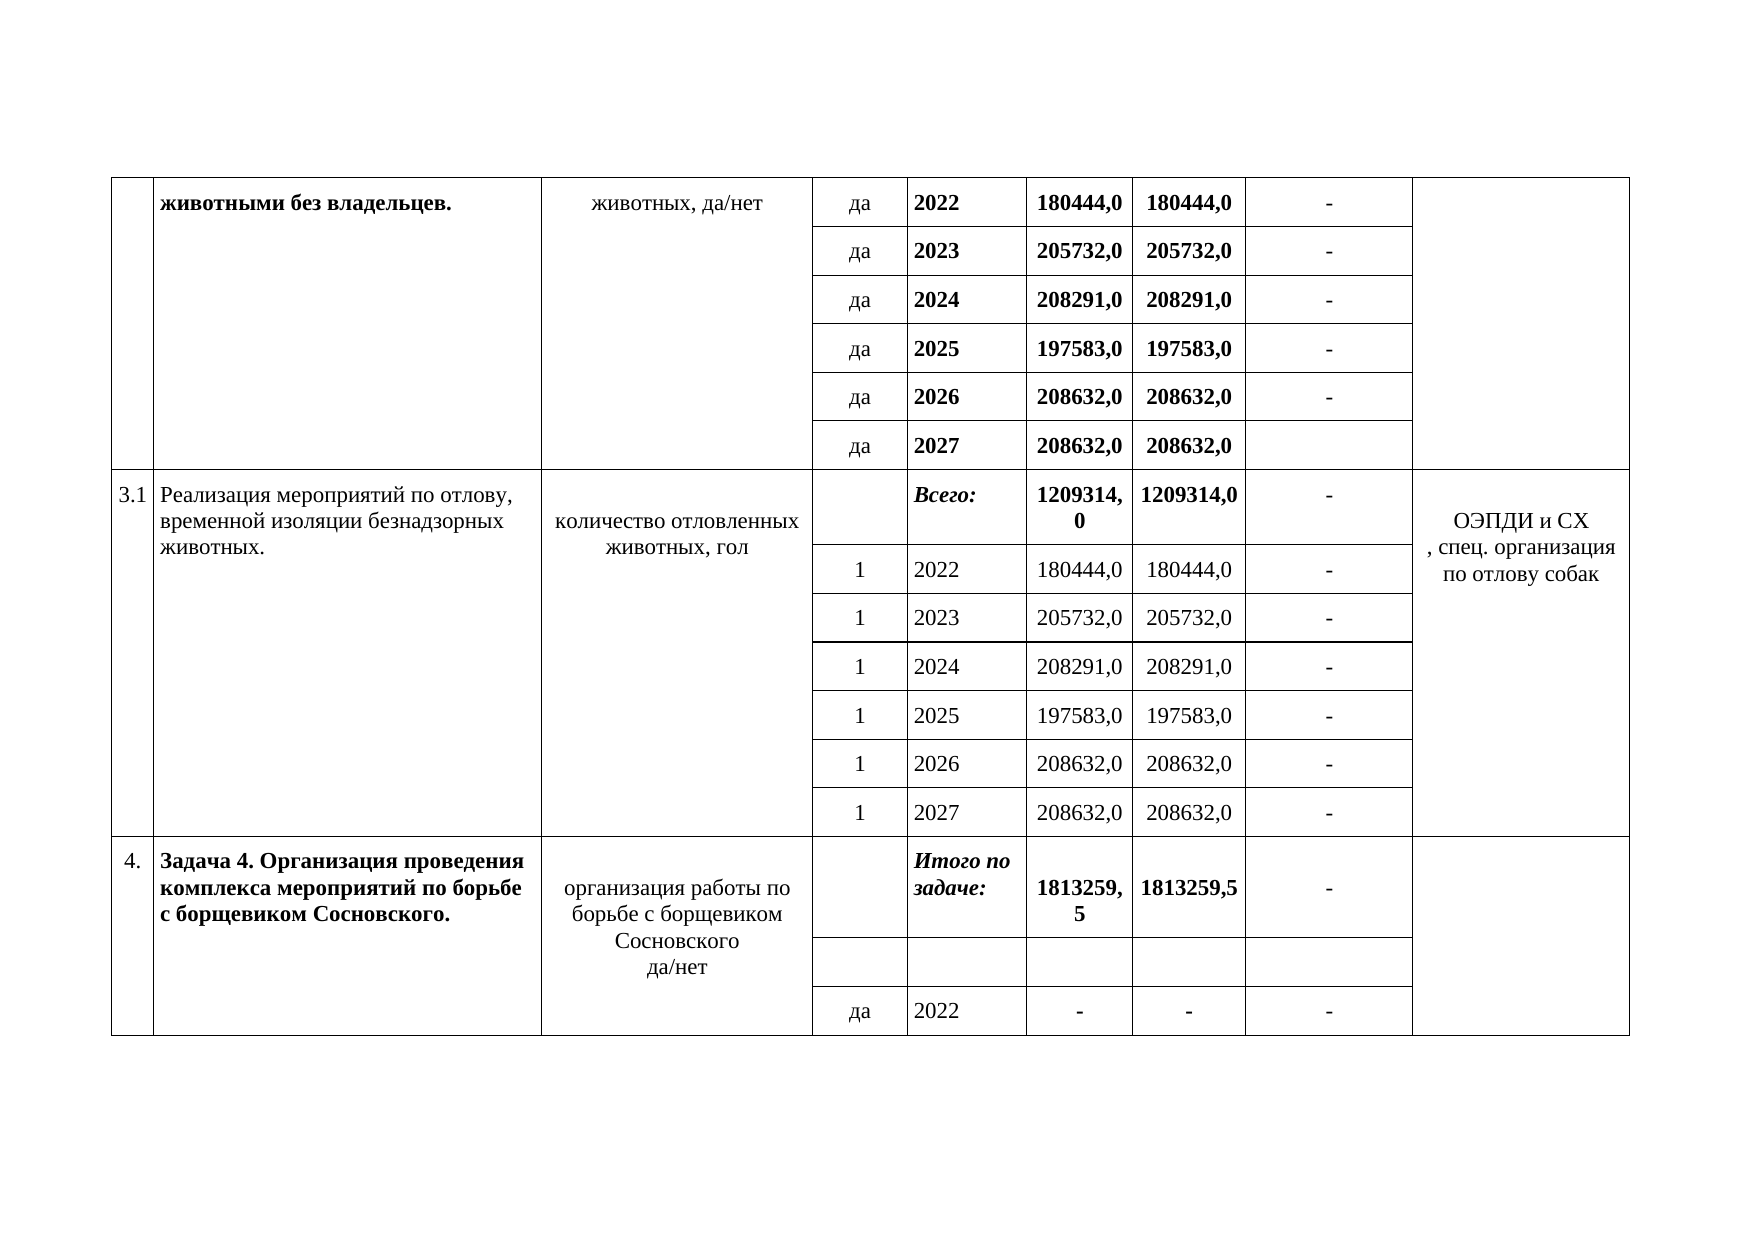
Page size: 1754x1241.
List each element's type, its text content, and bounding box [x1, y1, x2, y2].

table_cell - [1246, 643, 1412, 690]
table_cell 2024 [908, 276, 1026, 323]
table_cell - [1246, 545, 1412, 593]
table_cell Всего: [908, 470, 1026, 544]
table_cell 205732,0 [1133, 594, 1245, 641]
table_cell [1246, 938, 1412, 986]
table_cell 180444,0 [1027, 178, 1132, 226]
table_cell 208632,0 [1133, 740, 1245, 787]
table_cell 208632,0 [1133, 421, 1245, 469]
table_cell да [813, 373, 907, 420]
table_cell 2022 [908, 545, 1026, 593]
table_cell [1133, 938, 1245, 986]
table_cell - [1246, 373, 1412, 420]
table_cell 208291,0 [1027, 276, 1132, 323]
table_cell 3. [112, 178, 153, 469]
table_cell 208632,0 [1133, 373, 1245, 420]
table_cell 180444,0 [1027, 545, 1132, 593]
table_cell да [813, 421, 907, 469]
table_cell 1813259,5 [1027, 837, 1132, 937]
table_cell 2024 [908, 643, 1026, 690]
table_cell да [813, 987, 907, 1034]
table_cell 2023 [908, 227, 1026, 274]
table_cell - [1246, 740, 1412, 787]
table_cell Итого по задаче: [908, 837, 1026, 937]
table_cell да [813, 276, 907, 323]
table_cell 197583,0 [1133, 691, 1245, 739]
table_cell 205732,0 [1133, 227, 1245, 274]
table_cell 1 [813, 643, 907, 690]
table_cell организация работы по борьбе с борщевиком Сосновского да/нет [542, 837, 812, 1034]
table_cell 2026 [908, 373, 1026, 420]
table_cell [1027, 938, 1132, 986]
table_cell 3.1 [112, 470, 153, 836]
table_cell 2025 [908, 324, 1026, 372]
table_cell [908, 938, 1026, 986]
table_cell - [1246, 594, 1412, 641]
table_cell 1209314,0 [1027, 470, 1132, 544]
table_cell Реализация мероприятий по отлову, временной изоляции безнадзорных животных. [154, 470, 541, 836]
table_cell - [1246, 470, 1412, 544]
table_cell 1209314,0 [1133, 470, 1245, 544]
table_cell 2027 [908, 421, 1026, 469]
table_cell 1 [813, 740, 907, 787]
table_cell да [813, 178, 907, 226]
table_cell 197583,0 [1027, 324, 1132, 372]
table_cell 208632,0 [1027, 421, 1132, 469]
table_cell - [1246, 178, 1412, 226]
table_cell - [1246, 691, 1412, 739]
table_cell 2025 [908, 691, 1026, 739]
table_cell 208632,0 [1027, 740, 1132, 787]
table_cell - [1246, 987, 1412, 1034]
table_cell - [1246, 837, 1412, 937]
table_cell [542, 178, 812, 469]
table_cell 1 [813, 594, 907, 641]
table_cell 208291,0 [1027, 643, 1132, 690]
table_cell - [1246, 324, 1412, 372]
table_cell - [1027, 987, 1132, 1034]
table_cell 1 [813, 545, 907, 593]
table_cell 208632,0 [1133, 788, 1245, 836]
table_cell количество отловленных животных, гол [542, 470, 812, 836]
table_cell 208632,0 [1027, 373, 1132, 420]
table_cell [1413, 837, 1629, 1034]
table_cell 2023 [908, 594, 1026, 641]
table_cell 205732,0 [1027, 227, 1132, 274]
table_cell 180444,0 [1133, 545, 1245, 593]
table_cell - [1133, 987, 1245, 1034]
table_cell да [813, 324, 907, 372]
table_cell [1246, 421, 1412, 469]
table_cell 197583,0 [1133, 324, 1245, 372]
table_cell [813, 837, 907, 937]
table_cell 208632,0 [1027, 788, 1132, 836]
table_cell 197583,0 [1027, 691, 1132, 739]
table_cell [813, 470, 907, 544]
table_cell Задача 4. Организация проведения комплекса мероприятий по борьбе с борщевиком Сосновского. [154, 837, 541, 1034]
table_cell 2022 [908, 987, 1026, 1034]
table_cell 2022 [908, 178, 1026, 226]
table_cell 205732,0 [1027, 594, 1132, 641]
table_cell 1 [813, 691, 907, 739]
table_cell - [1246, 276, 1412, 323]
table_cell [1413, 178, 1629, 469]
table_cell - [1246, 788, 1412, 836]
table_cell 4. [112, 837, 153, 1034]
table_cell ОЭПДИ и СХ , спец. организация по отлову собак [1413, 470, 1629, 836]
table_cell 1813259,5 [1133, 837, 1245, 937]
table_cell 208291,0 [1133, 276, 1245, 323]
table_cell [813, 938, 907, 986]
table_cell 2027 [908, 788, 1026, 836]
table_cell 180444,0 [1133, 178, 1245, 226]
table_cell да [813, 227, 907, 274]
table_cell 1 [813, 788, 907, 836]
table_cell 2026 [908, 740, 1026, 787]
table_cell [154, 178, 541, 469]
table_cell - [1246, 227, 1412, 274]
table_cell 208291,0 [1133, 643, 1245, 690]
